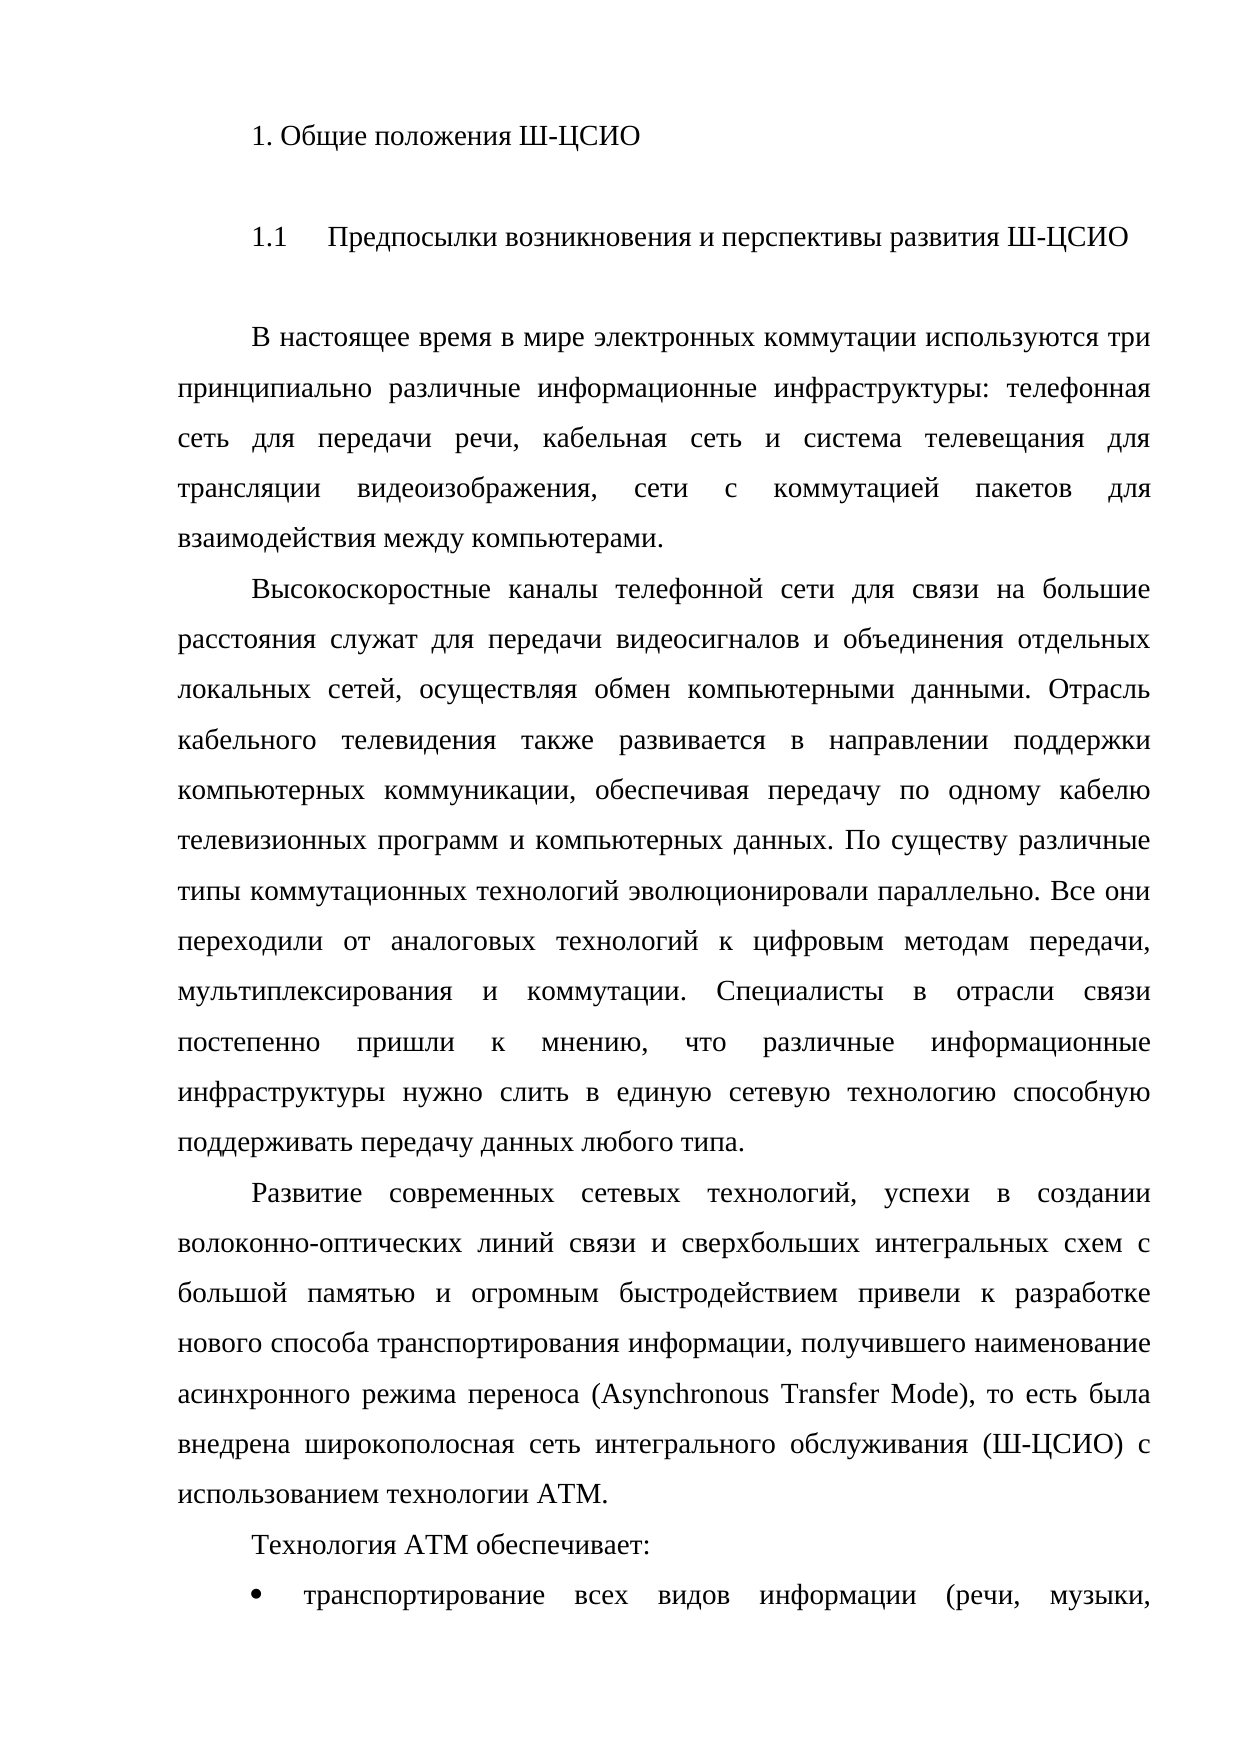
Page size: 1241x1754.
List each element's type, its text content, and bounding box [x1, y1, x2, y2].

list Предпосылки возникновения и перспективы развития Ш-ЦСИО [177, 219, 1152, 252]
text Развитие современных сетевых технологий, успехи в создании волоконно-оптических линий связи и сверхбольших интегральных схем с большой памятью и огромным быстродействием привели к разработке нового способа транспортирования информации, получившего наименование асинхронного режима переноса (Asynchronous Transfer Mode), то есть была внедрена широкополосная сеть интегрального обслуживания (Ш-ЦСИО) с использованием технологии АТМ. [177, 1175, 1152, 1510]
text В настоящее время в мире электронных коммутации используются три принципиально различные информационные инфраструктуры: телефонная сеть для передачи речи, кабельная сеть и система телевещания для трансляции видеоизображения, сети с коммутацией пакетов для взаимодействия между компьютерами. [177, 319, 1152, 554]
text Высокоскоростные каналы телефонной сети для связи на большие расстояния служат для передачи видеосигналов и объединения отдельных локальных сетей, осуществляя обмен компьютерными данными. Отрасль кабельного телевидения также развивается в направлении поддержки компьютерных коммуникации, обеспечивая передачу по одному кабелю телевизионных программ и компьютерных данных. По существу различные типы коммутационных технологий эволюционировали параллельно. Все они переходили от аналоговых технологий к цифровым методам передачи, мультиплексирования и коммутации. Специалисты в отрасли связи постепенно пришли к мнению, что различные информационные инфраструктуры нужно слить в единую сетевую технологию способную поддерживать передачу данных любого типа. [177, 571, 1152, 1158]
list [177, 1577, 1152, 1611]
subtitle 1. Общие положения Ш-ЦСИО [177, 118, 1152, 152]
text Технология АТМ обеспечивает: [177, 1527, 1152, 1560]
